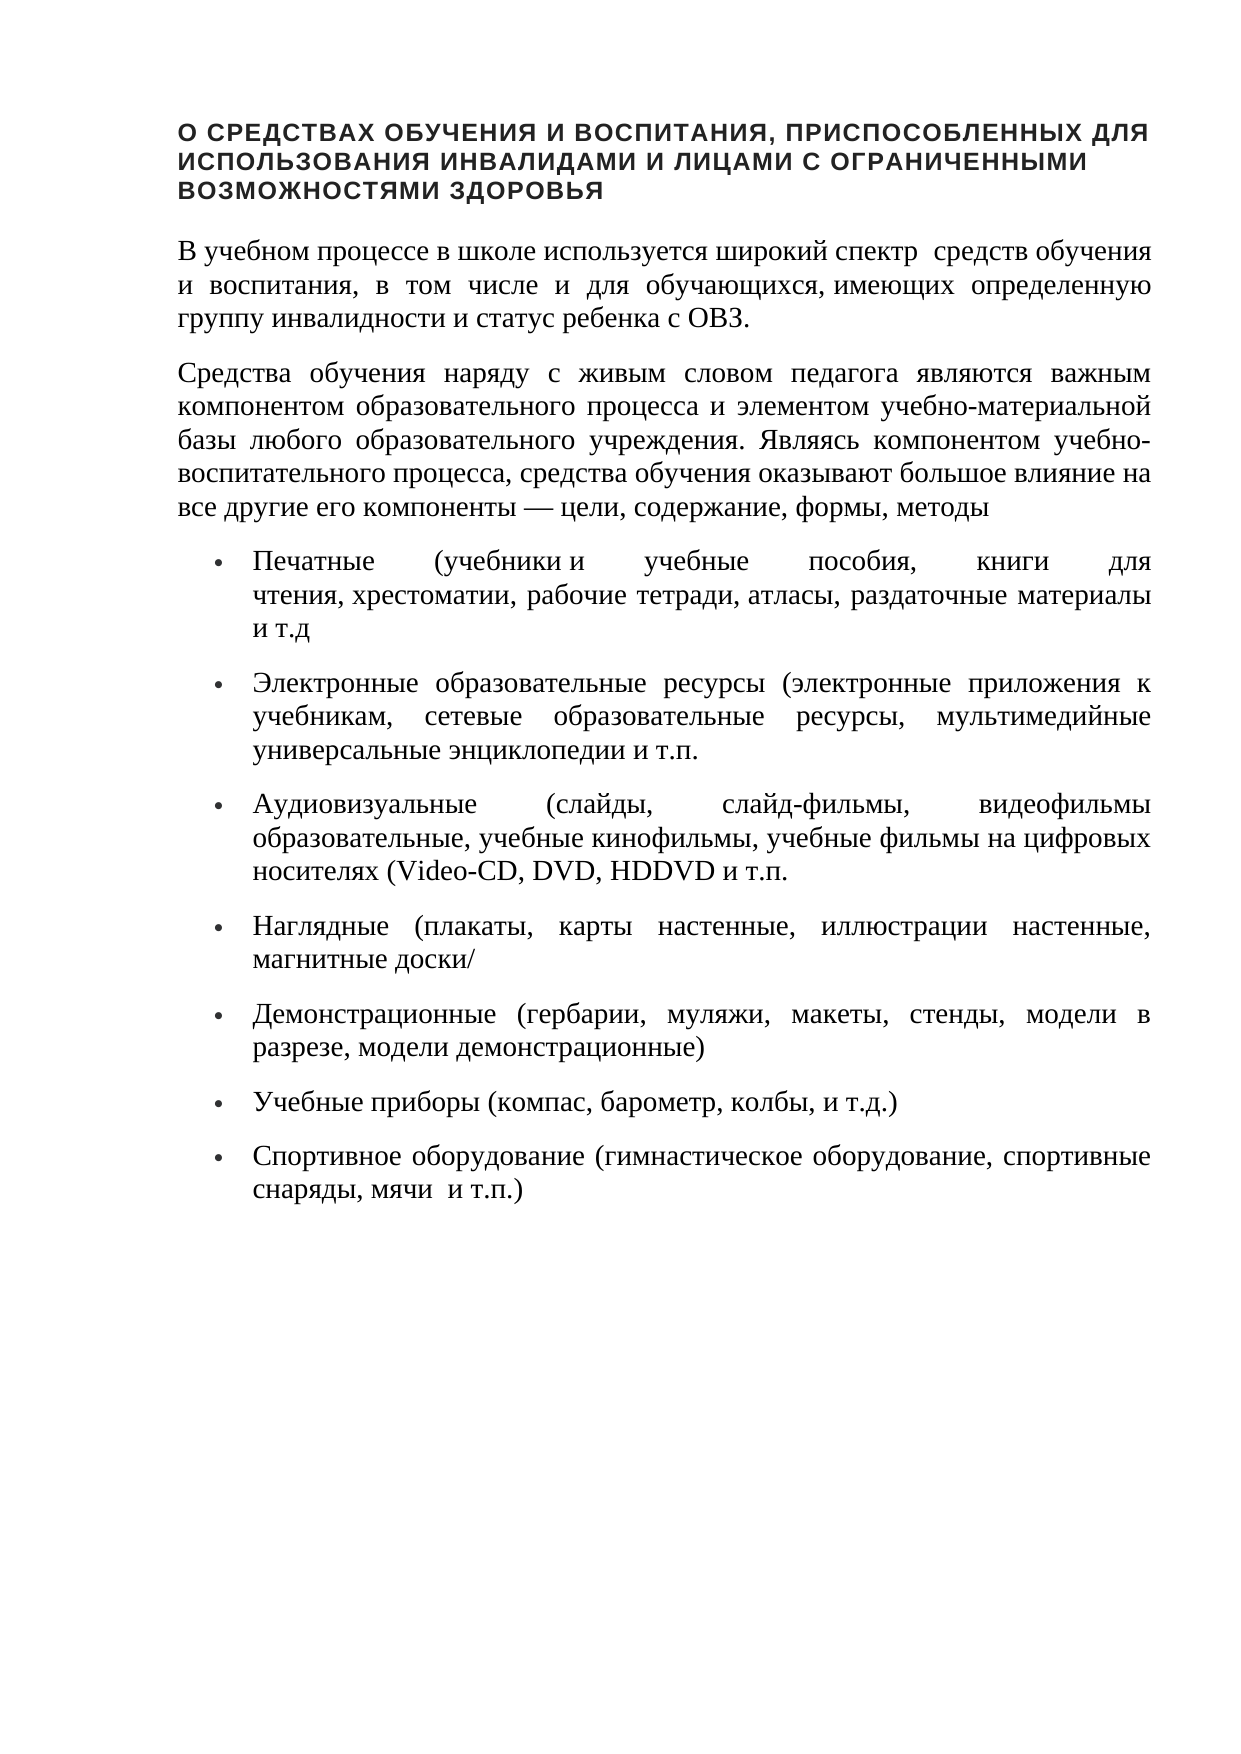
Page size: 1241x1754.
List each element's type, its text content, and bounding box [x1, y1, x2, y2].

text В учебном процессе в школе используется широкий спектр средств обучения и воспитания, в том числе и для обучающихся, имеющих определенную группу инвалидности и статус ребенка с ОВЗ. [177, 233, 1152, 334]
list Учебные приборы (компас, барометр, колбы, и т.д.) [215, 1084, 1152, 1117]
list Печатные (учебники и учебные пособия, книги для чтения, хрестоматии, рабочие тетради, атласы, раздаточные материалы и т.д [215, 543, 1152, 644]
list Электронные образовательные ресурсы (электронные приложения к учебникам, сетевые образовательные ресурсы, мультимедийные универсальные энциклопедии и т.п. [215, 665, 1152, 766]
text О СРЕДСТВАХ ОБУЧЕНИЯ И ВОСПИТАНИЯ, ПРИСПОСОБЛЕННЫХ ДЛЯ ИСПОЛЬЗОВАНИЯ ИНВАЛИДАМИ И ЛИЦАМИ С ОГРАНИЧЕННЫМИ ВОЗМОЖНОСТЯМИ ЗДОРОВЬЯ [177, 118, 1152, 204]
list Аудиовизуальные (слайды, слайд-фильмы, видеофильмы образовательные, учебные кинофильмы, учебные фильмы на цифровых носителях (Video-CD, DVD, HDDVD и т.п. [215, 786, 1152, 887]
list Демонстрационные (гербарии, муляжи, макеты, стенды, модели в разрезе, модели демонстрационные) [215, 996, 1152, 1063]
list Наглядные (плакаты, карты настенные, иллюстрации настенные, магнитные доски/ [215, 908, 1152, 975]
list Спортивное оборудование (гимнастическое оборудование, спортивные снаряды, мячи и т.п.) [215, 1138, 1152, 1205]
text Средства обучения наряду с живым словом педагога являются важным компонентом образовательного процесса и элементом учебно-материальной базы любого образовательного учреждения. Являясь компонентом учебно-воспитательного процесса, средства обучения оказывают большое влияние на все другие его компоненты — цели, содержание, формы, методы [177, 355, 1152, 523]
